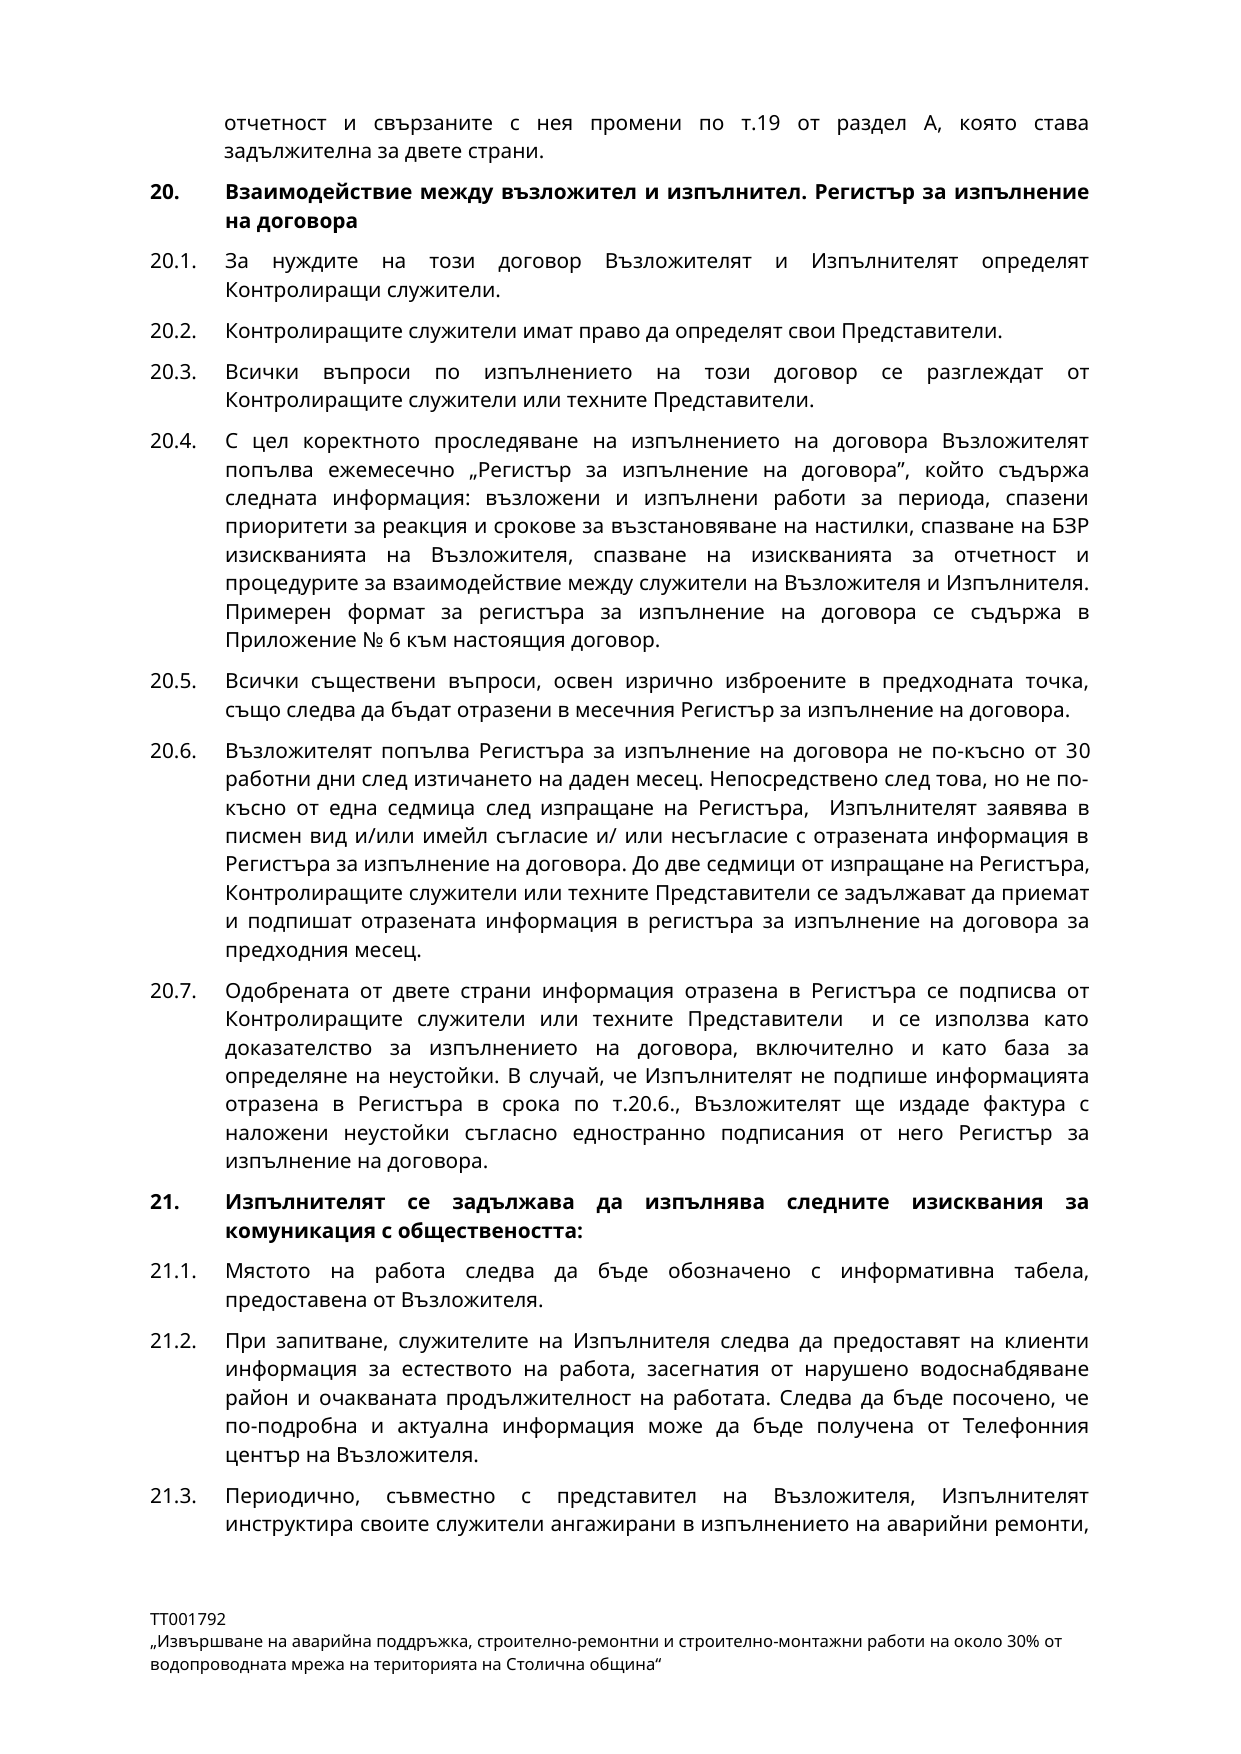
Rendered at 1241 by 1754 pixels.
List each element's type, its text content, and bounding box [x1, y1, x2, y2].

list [150, 1481, 1090, 1538]
list Изпълнителят се задължава да изпълнява следните изисквания за комуникация с обществеността: [150, 1187, 1090, 1244]
list Мястото на работа следва да бъде обозначено с информативна табела, предоставена от Възложителя. [150, 1257, 1090, 1313]
list Възложителят попълва Регистъра за изпълнение на договора не по-късно от 30 работни дни след изтичането на даден месец. Непосредствено след това, но не по-късно от една седмица след изпращане на Регистъра, Изпълнителят заявява в писмен вид и/или имейл съгласие и/ или несъгласие с отразената информация в Регистъра за изпълнение на договора. До две седмици от изпращане на Регистъра, Контролиращите служители или техните Представители се задължават да приемат и подпишат отразената информация в регистъра за изпълнение на договора за предходния месец. [150, 736, 1090, 963]
list Взаимодействие между възложител и изпълнител. Регистър за изпълнение на договора [150, 177, 1090, 234]
list Одобрената от двете страни информация отразена в Регистъра се подписва от Контролиращите служители или техните Представители и се използва като доказателство за изпълнението на договора, включително и като база за определяне на неустойки. В случай, че Изпълнителят не подпише информацията отразена в Регистъра в срока по т.20.6., Възложителят ще издаде фактура с наложени неустойки съгласно едностранно подписания от него Регистър за изпълнение на договора. [150, 976, 1090, 1175]
list При запитване, служителите на Изпълнителя следва да предоставят на клиенти информация за естеството на работа, засегнатия от нарушено водоснабдяване район и очакваната продължителност на работата. Следва да бъде посочено, че по-подробна и актуална информация може да бъде получена от Телефонния център на Възложителя. [150, 1326, 1090, 1468]
list Контролиращите служители имат право да определят свои Представители. [150, 316, 1090, 344]
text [224, 108, 1090, 165]
list Всички съществени въпроси, освен изрично изброените в предходната точка, също следва да бъдат отразени в месечния Регистър за изпълнение на договора. [150, 666, 1090, 723]
list За нуждите на този договор Възложителят и Изпълнителят определят Контролиращи служители. [150, 247, 1090, 303]
list Всички въпроси по изпълнението на този договор се разглеждат от Контролиращите служители или техните Представители. [150, 357, 1090, 414]
list С цел коректното проследяване на изпълнението на договора Възложителят попълва ежемесечно „Регистър за изпълнение на договора”, който съдържа следната информация: възложени и изпълнени работи за периода, спазени приоритети за реакция и срокове за възстановяване на настилки, спазване на БЗР изискванията на Възложителя, спазване на изискванията за отчетност и процедурите за взаимодействие между служители на Възложителя и Изпълнителя. Примерен формат за регистъра за изпълнение на договора се съдържа в Приложение № 6 към настоящия договор. [150, 426, 1090, 654]
